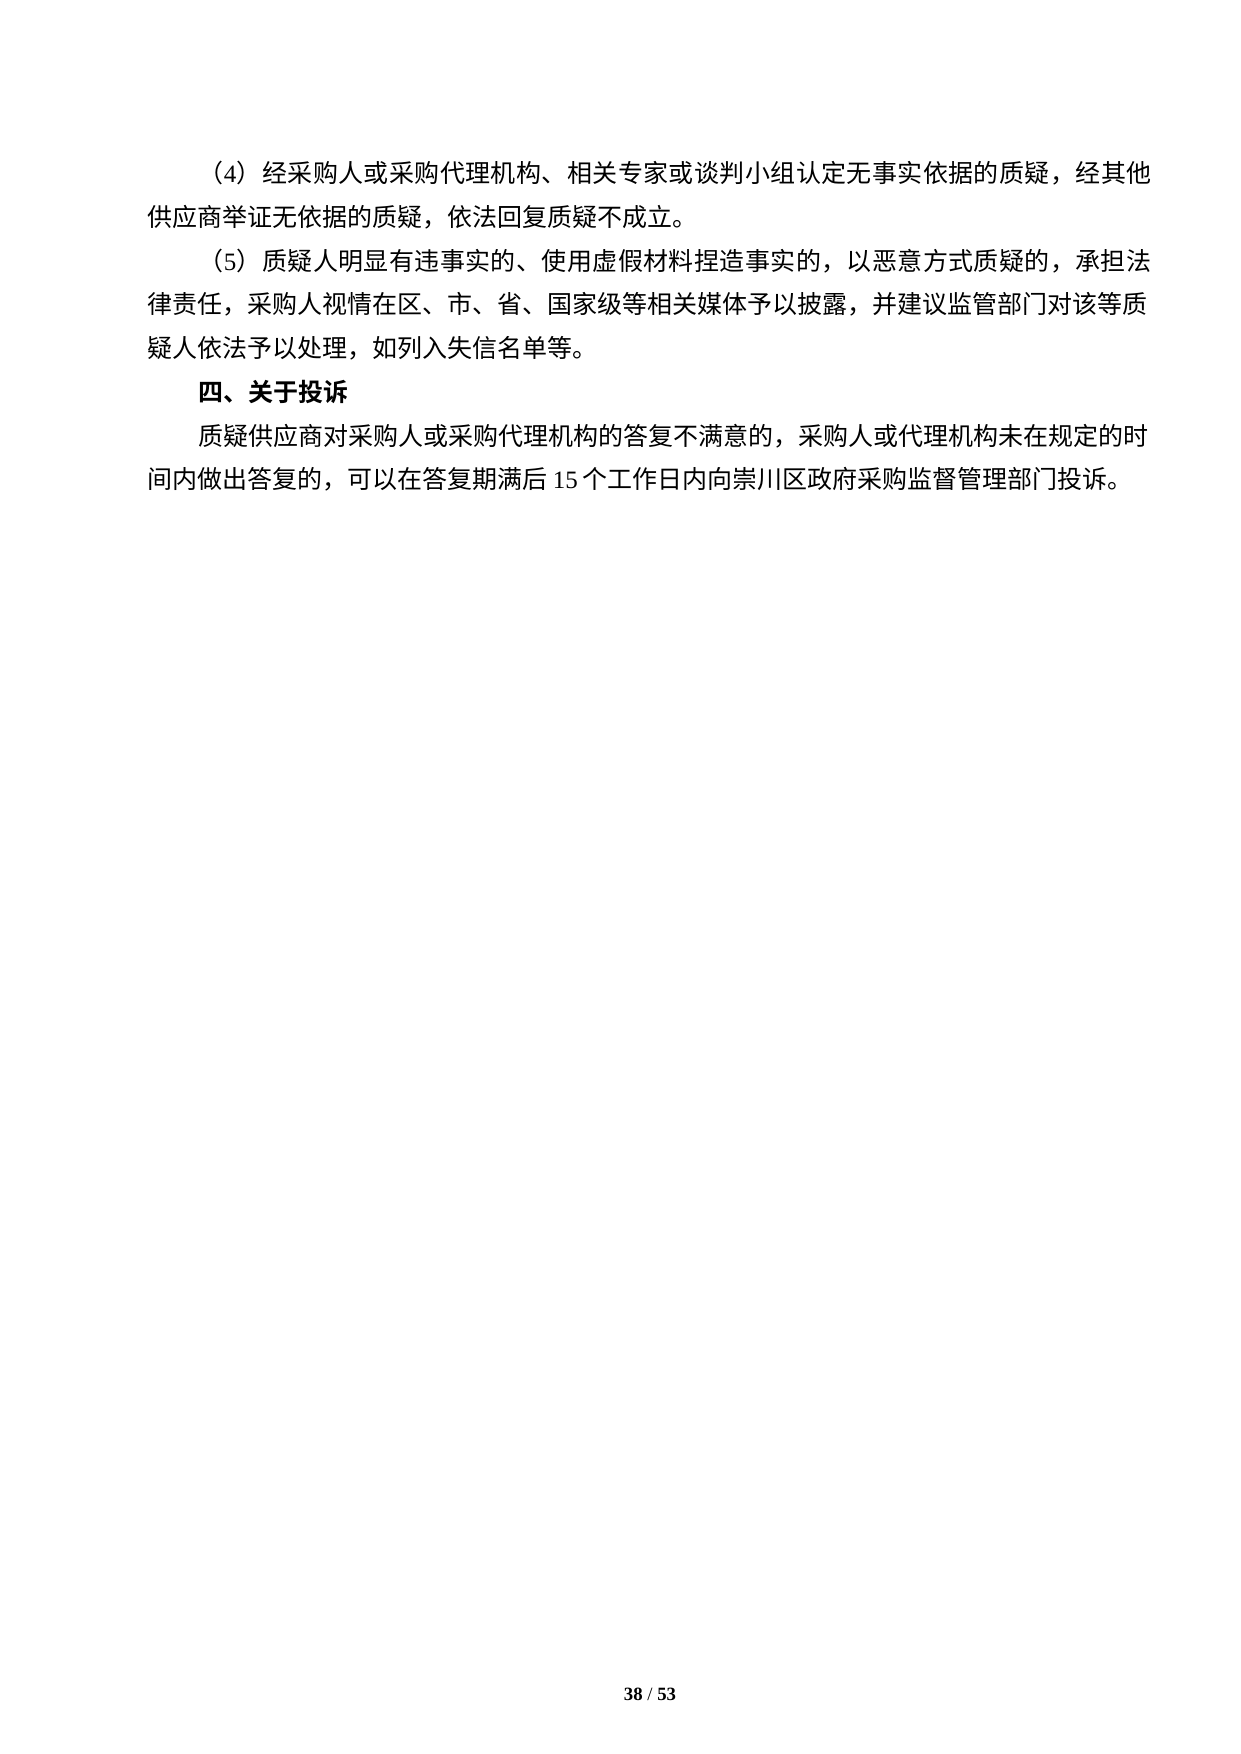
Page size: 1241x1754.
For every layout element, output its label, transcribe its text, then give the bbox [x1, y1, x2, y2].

text 四、关于投诉 [148, 366, 1152, 410]
text 质疑供应商对采购人或采购代理机构的答复不满意的，采购人或代理机构未在规定的时间内做出答复的，可以在答复期满后15个工作日内向崇川区政府采购监督管理部门投诉。 [148, 410, 1152, 498]
text （5）质疑人明显有违事实的、使用虚假材料捏造事实的，以恶意方式质疑的，承担法律责任，采购人视情在区、市、省、国家级等相关媒体予以披露，并建议监管部门对该等质疑人依法予以处理，如列入失信名单等。 [148, 235, 1152, 366]
text （4）经采购人或采购代理机构、相关专家或谈判小组认定无事实依据的质疑，经其他供应商举证无依据的质疑，依法回复质疑不成立。 [148, 148, 1152, 235]
